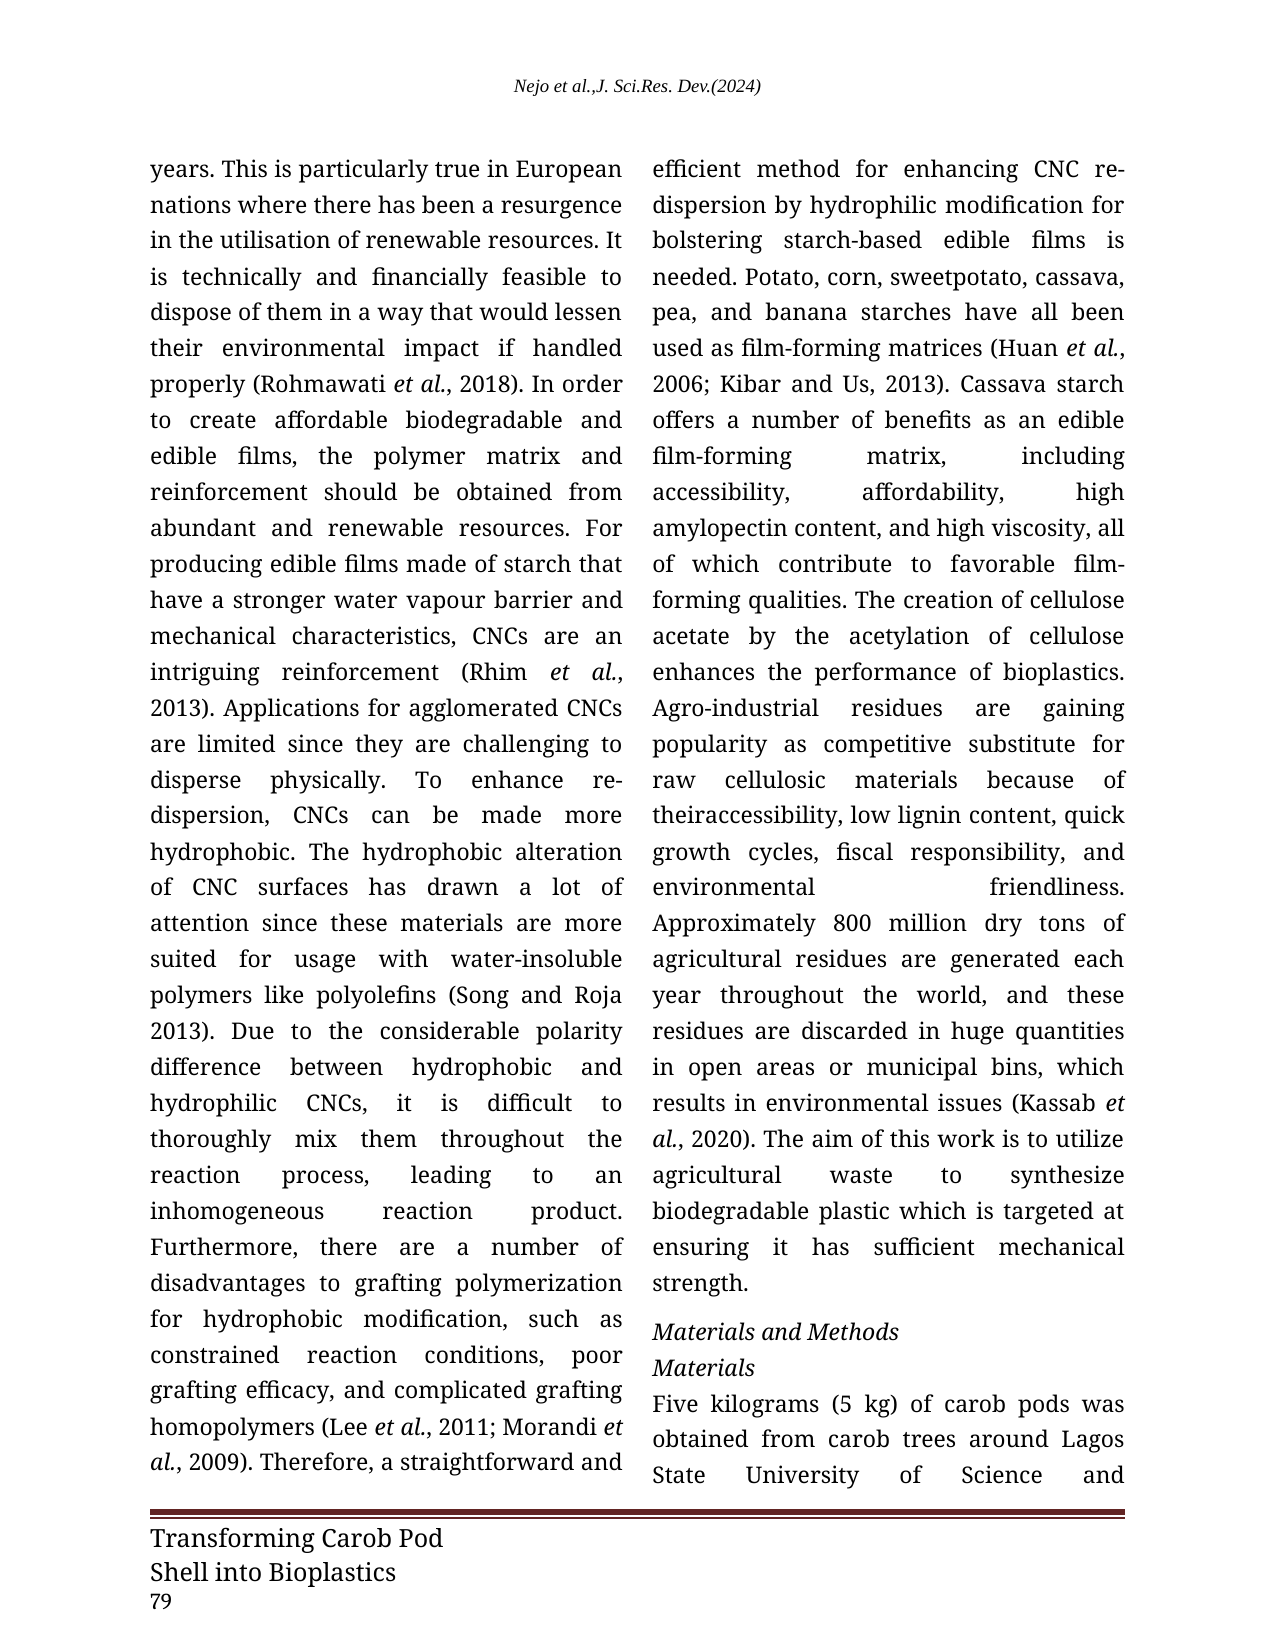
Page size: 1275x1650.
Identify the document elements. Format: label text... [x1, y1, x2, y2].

text Materials [652, 1352, 1125, 1383]
text Materials and Methods [652, 1316, 1125, 1347]
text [652, 153, 1125, 1298]
